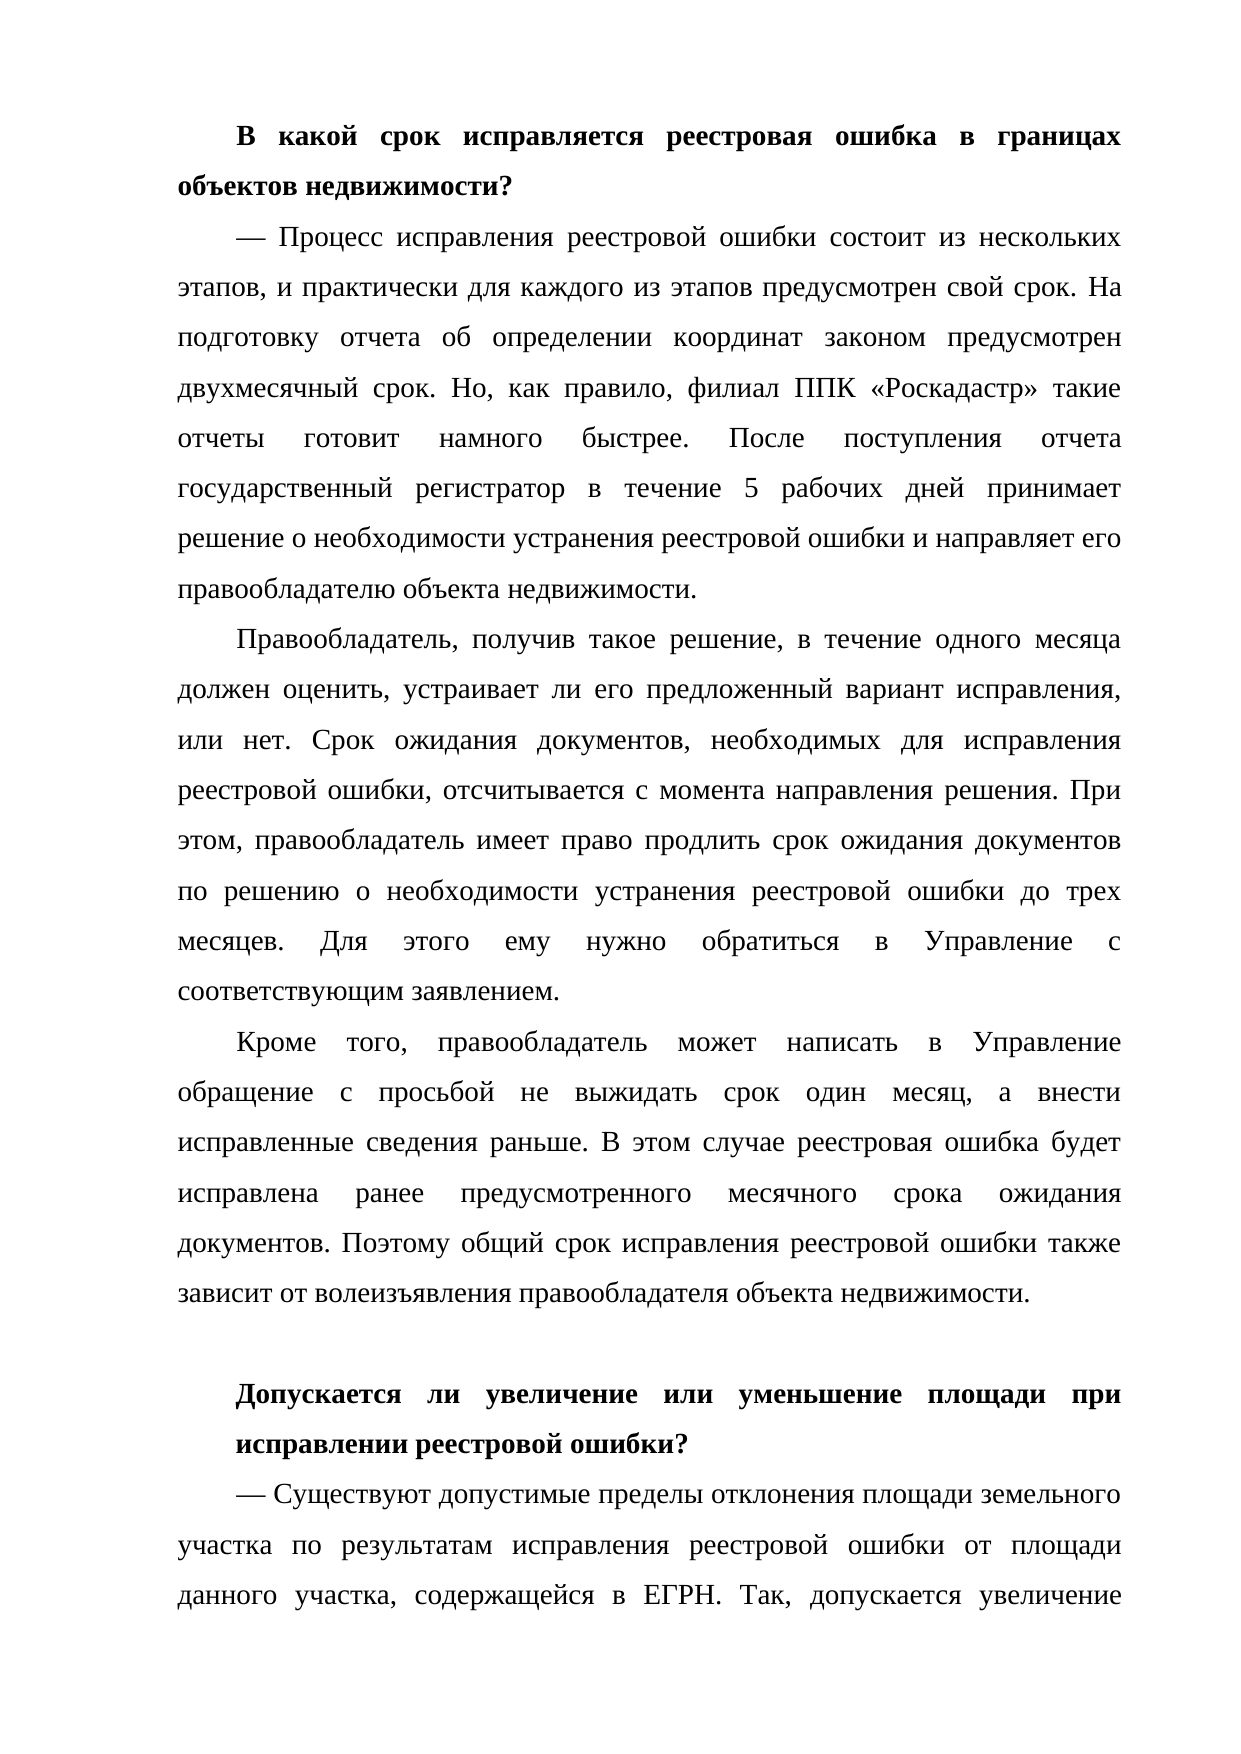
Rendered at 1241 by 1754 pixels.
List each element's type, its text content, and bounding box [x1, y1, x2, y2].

text В какой срок исправляется реестровая ошибка в границах объектов недвижимости? [177, 118, 1122, 202]
text — Процесс исправления реестровой ошибки состоит из нескольких этапов, и практически для каждого из этапов предусмотрен свой срок. На подготовку отчета об определении координат законом предусмотрен двухмесячный срок. Но, как правило, филиал ППК «Роскадастр» такие отчеты готовит намного быстрее. После поступления отчета государственный регистратор в течение 5 рабочих дней принимает решение о необходимости устранения реестровой ошибки и направляет его правообладателю объекта недвижимости. [177, 219, 1122, 604]
text Правообладатель, получив такое решение, в течение одного месяца должен оценить, устраивает ли его предложенный вариант исправления, или нет. Срок ожидания документов, необходимых для исправления реестровой ошибки, отсчитывается с момента направления решения. При этом, правообладатель имеет право продлить срок ожидания документов по решению о необходимости устранения реестровой ошибки до трех месяцев. Для этого ему нужно обратиться в Управление с соответствующим заявлением. [177, 621, 1122, 1007]
text Кроме того, правообладатель может написать в Управление обращение с просьбой не выжидать срок один месяц, а внести исправленные сведения раньше. В этом случае реестровая ошибка будет исправлена ранее предусмотренного месячного срока ожидания документов. Поэтому общий срок исправления реестровой ошибки также зависит от волеизъявления правообладателя объекта недвижимости. [177, 1024, 1122, 1309]
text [177, 1477, 1122, 1611]
text Допускается ли увеличение или уменьшение площади при исправлении реестровой ошибки? [235, 1376, 1122, 1460]
